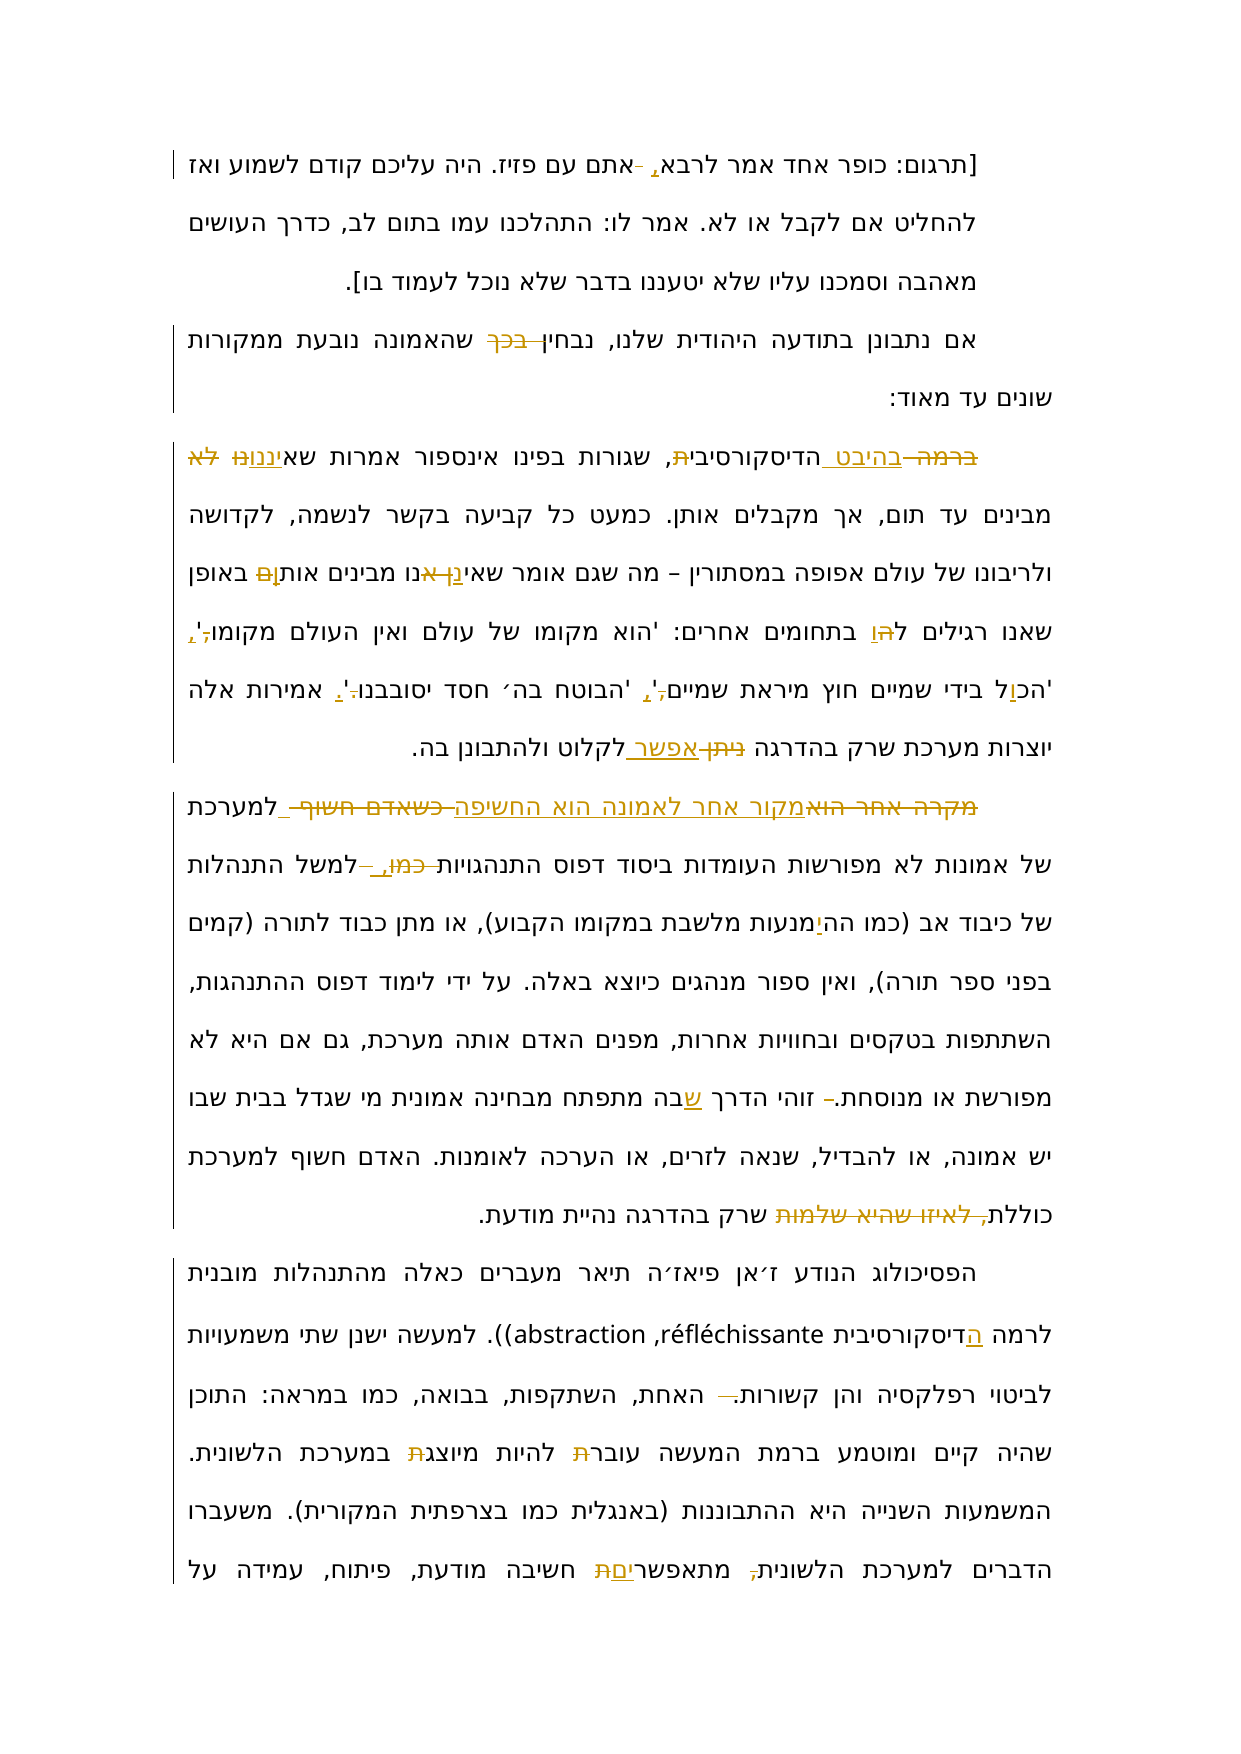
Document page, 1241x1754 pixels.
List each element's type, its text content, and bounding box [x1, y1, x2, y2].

text הדיסקורסיבי, שגורות בפינו אינספור אמרות שא מבינים עד תום, אך מקבלים אותן. כמעט כל קביעה בקשר לנשמה, לקדושה ולריבונו של עולם אפופה במסתורין – מה שגם אומר שאינו מבינים אות באופן שאנו רגילים ל בתחומים אחרים: 'הוא מקומו של עולם ואין העולם מקומו' 'הכל בידי שמיים חוץ מיראת שמיים' 'הבוטח בה׳ חסד יסובבנו' אמירות אלה יוצרות מערכת שרק בהדרגה לקלוט ולהתבונן בה. [187, 442, 1053, 762]
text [187, 1258, 1053, 1584]
text למערכת של אמונות לא מפורשות העומדות ביסוד דפוס התנהגויותלמשל התנהלות של כיבוד אב (כמו ההמנעות מלשבת במקומו הקבוע), או מתן כבוד לתורה (קמים בפני ספר תורה), ואין ספור מנהגים כיוצא באלה. על ידי לימוד דפוס ההתנהגות, השתתפות בטקסים ובחוויות אחרות, מפנים האדם אותה מערכת, גם אם היא לא מפורשת או מנוסחת. זוהי הדרך בה מתפתח מבחינה אמונית מי שגדל בבית שבו יש אמונה, או להבדיל, שנאה לזרים, או הערכה לאומנות. האדם חשוף למערכת כוללת שרק בהדרגה נהיית מודעת. [187, 792, 1053, 1229]
text אם נתבונן בתודעה היהודית שלנו, נבחין שהאמונה נובעת ממקורות שונים עד מאוד: [187, 325, 1053, 412]
text [תרגום: כופר אחד אמר לרבא אתם עם פזיז. היה עליכם קודם לשמוע ואז להחליט אם לקבל או לא. אמר לו: התהלכנו עמו בתום לב, כדרך העושים מאהבה וסמכנו עליו שלא יטעננו בדבר שלא נוכל לעמוד בו]. [187, 150, 978, 296]
